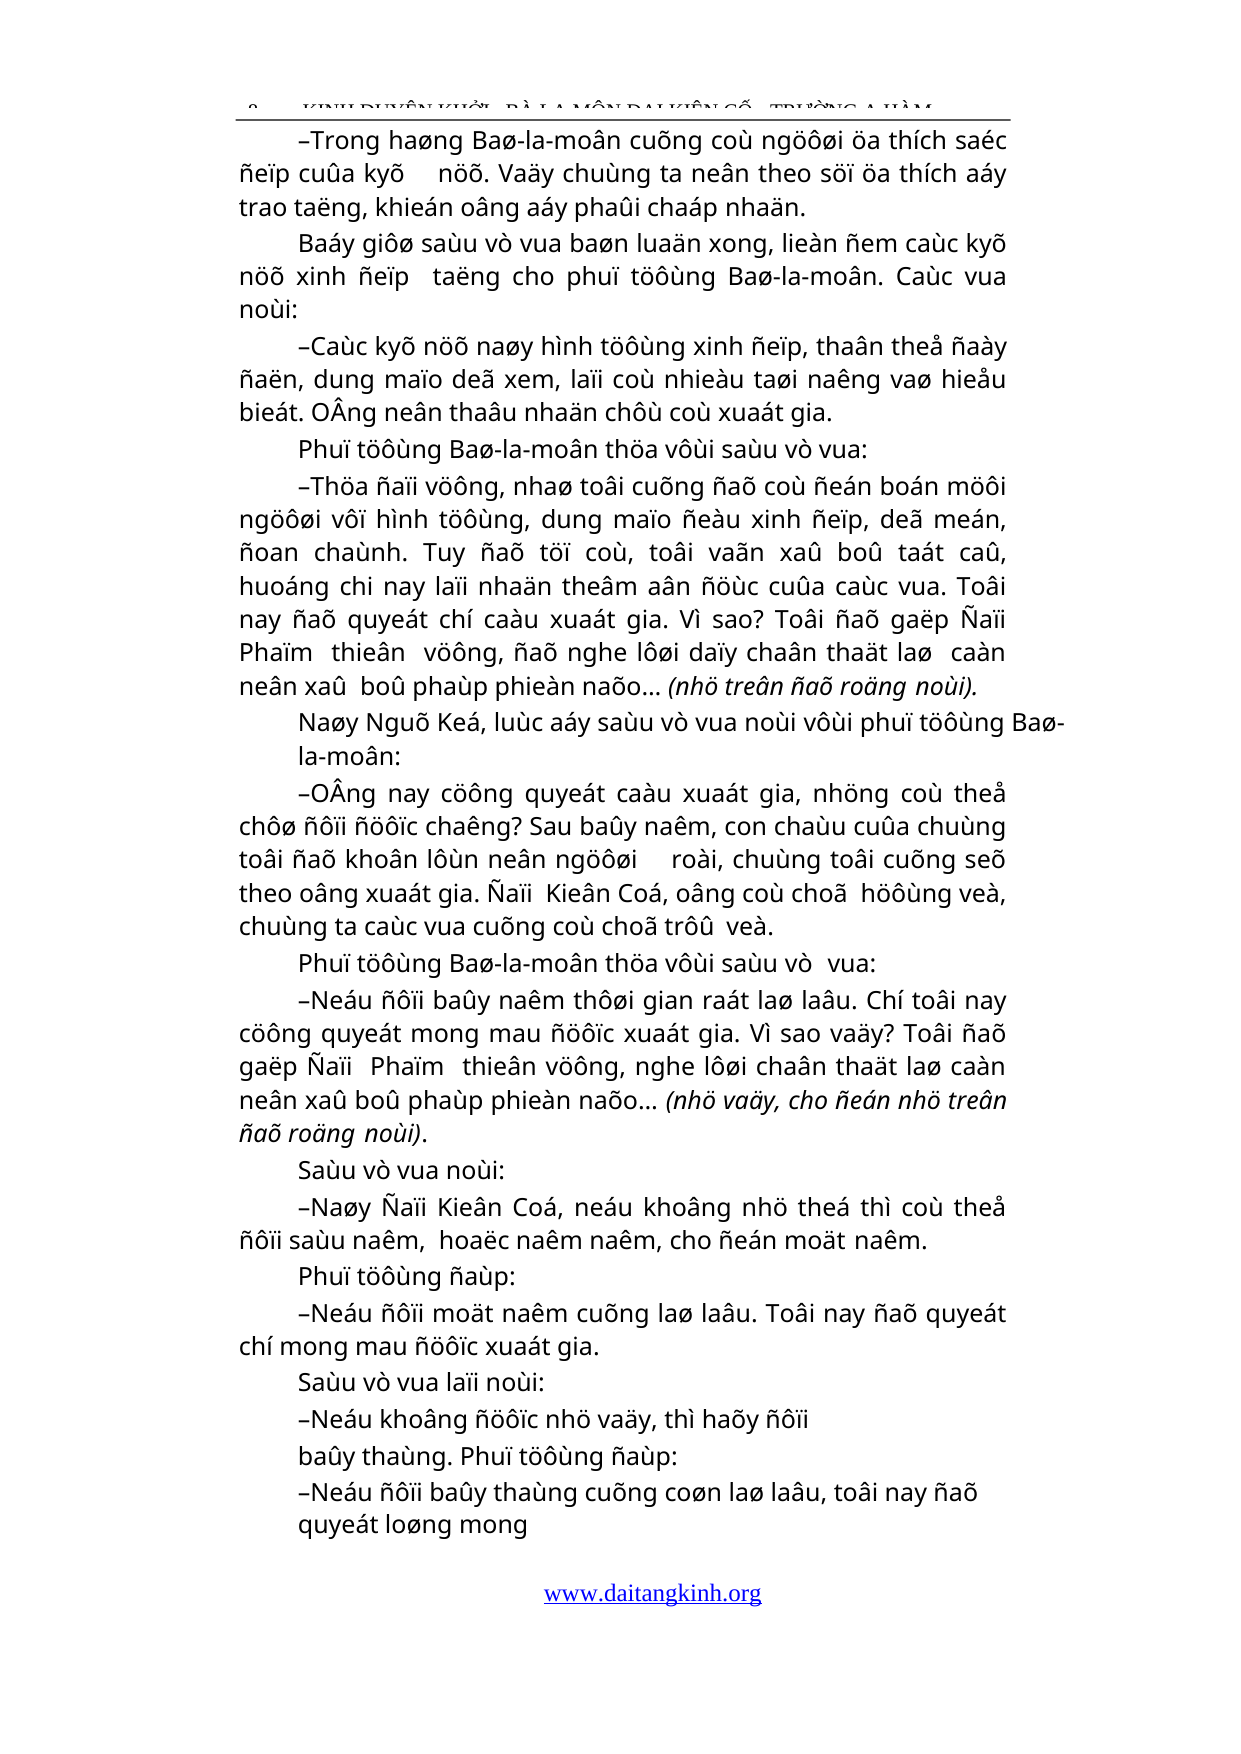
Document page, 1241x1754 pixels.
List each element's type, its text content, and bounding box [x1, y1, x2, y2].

text Baáy giôø saùu vò vua baøn luaän xong, lieàn ñem caùc kyõ nöõ xinh ñeïp taëng cho phuï töôùng Baø-la-moân. Caùc vua noùi: [239, 226, 1008, 326]
text –Neáu ñôïi baûy naêm thôøi gian raát laø laâu. Chí toâi nay cöông quyeát mong mau ñöôïc xuaát gia. Vì sao vaäy? Toâi ñaõ gaëp Ñaïi Phaïm thieân vöông, nghe lôøi chaân thaät laø caàn neân xaû boû phaùp phieàn naõo… (nhö vaäy, cho ñeán nhö treân ñaõ roäng noùi). [239, 983, 1008, 1150]
text –OÂng nay cöông quyeát caàu xuaát gia, nhöng coù theå chôø ñôïi ñöôïc chaêng? Sau baûy naêm, con chaùu cuûa chuùng toâi ñaõ khoân lôùn neân ngöôøi roài, chuùng toâi cuõng seõ theo oâng xuaát gia. Ñaïi Kieân Coá, oâng coù choã höôùng veà, chuùng ta caùc vua cuõng coù choã trôû veà. [239, 776, 1008, 943]
text Phuï töôùng ñaùp: [298, 1259, 1065, 1293]
text –Neáu khoâng ñöôïc nhö vaäy, thì haõy ñôïi baûy thaùng. Phuï töôùng ñaùp: [298, 1401, 827, 1472]
text Saùu vò vua noùi: [298, 1153, 1065, 1187]
text www.daitangkinh.org [318, 1578, 987, 1607]
text Phuï töôùng Baø-la-moân thöa vôùi saùu vò vua: [298, 946, 1065, 980]
text –Caùc kyõ nöõ naøy hình töôùng xinh ñeïp, thaân theå ñaày ñaën, dung maïo deã xem, laïi coù nhieàu taøi naêng vaø hieåu bieát. OÂng neân thaâu nhaän chôù coù xuaát gia. [239, 329, 1008, 429]
text –Neáu ñôïi baûy thaùng cuõng coøn laø laâu, toâi nay ñaõ quyeát loøng mong [298, 1475, 1065, 1540]
text –Trong haøng Baø-la-moân cuõng coù ngöôøi öa thích saéc ñeïp cuûa kyõ nöõ. Vaäy chuùng ta neân theo söï öa thích aáy trao taëng, khieán oâng aáy phaûi chaáp nhaän. [239, 123, 1008, 223]
text –Naøy Ñaïi Kieân Coá, neáu khoâng nhö theá thì coù theå ñôïi saùu naêm, hoaëc naêm naêm, cho ñeán moät naêm. [239, 1190, 1007, 1256]
text Saùu vò vua laïi noùi: [298, 1365, 1065, 1399]
text –Thöa ñaïi vöông, nhaø toâi cuõng ñaõ coù ñeán boán möôi ngöôøi vôï hình töôùng, dung maïo ñeàu xinh ñeïp, deã meán, ñoan chaùnh. Tuy ñaõ töï coù, toâi vaãn xaû boû taát caû, huoáng chi nay laïi nhaän theâm aân ñöùc cuûa caùc vua. Toâi nay ñaõ quyeát chí caàu xuaát gia. Vì sao? Toâi ñaõ gaëp Ñaïi Phaïm thieân vöông, ñaõ nghe lôøi daïy chaân thaät laø caàn neân xaû boû phaùp phieàn naõo… (nhö treân ñaõ roäng noùi). [239, 468, 1008, 702]
text –Neáu ñôïi moät naêm cuõng laø laâu. Toâi nay ñaõ quyeát chí mong mau ñöôïc xuaát gia. [239, 1296, 1007, 1362]
text Naøy Nguõ Keá, luùc aáy saùu vò vua noùi vôùi phuï töôùng Baø-la-moân: [298, 705, 1065, 773]
text Phuï töôùng Baø-la-moân thöa vôùi saùu vò vua: [298, 432, 1065, 466]
